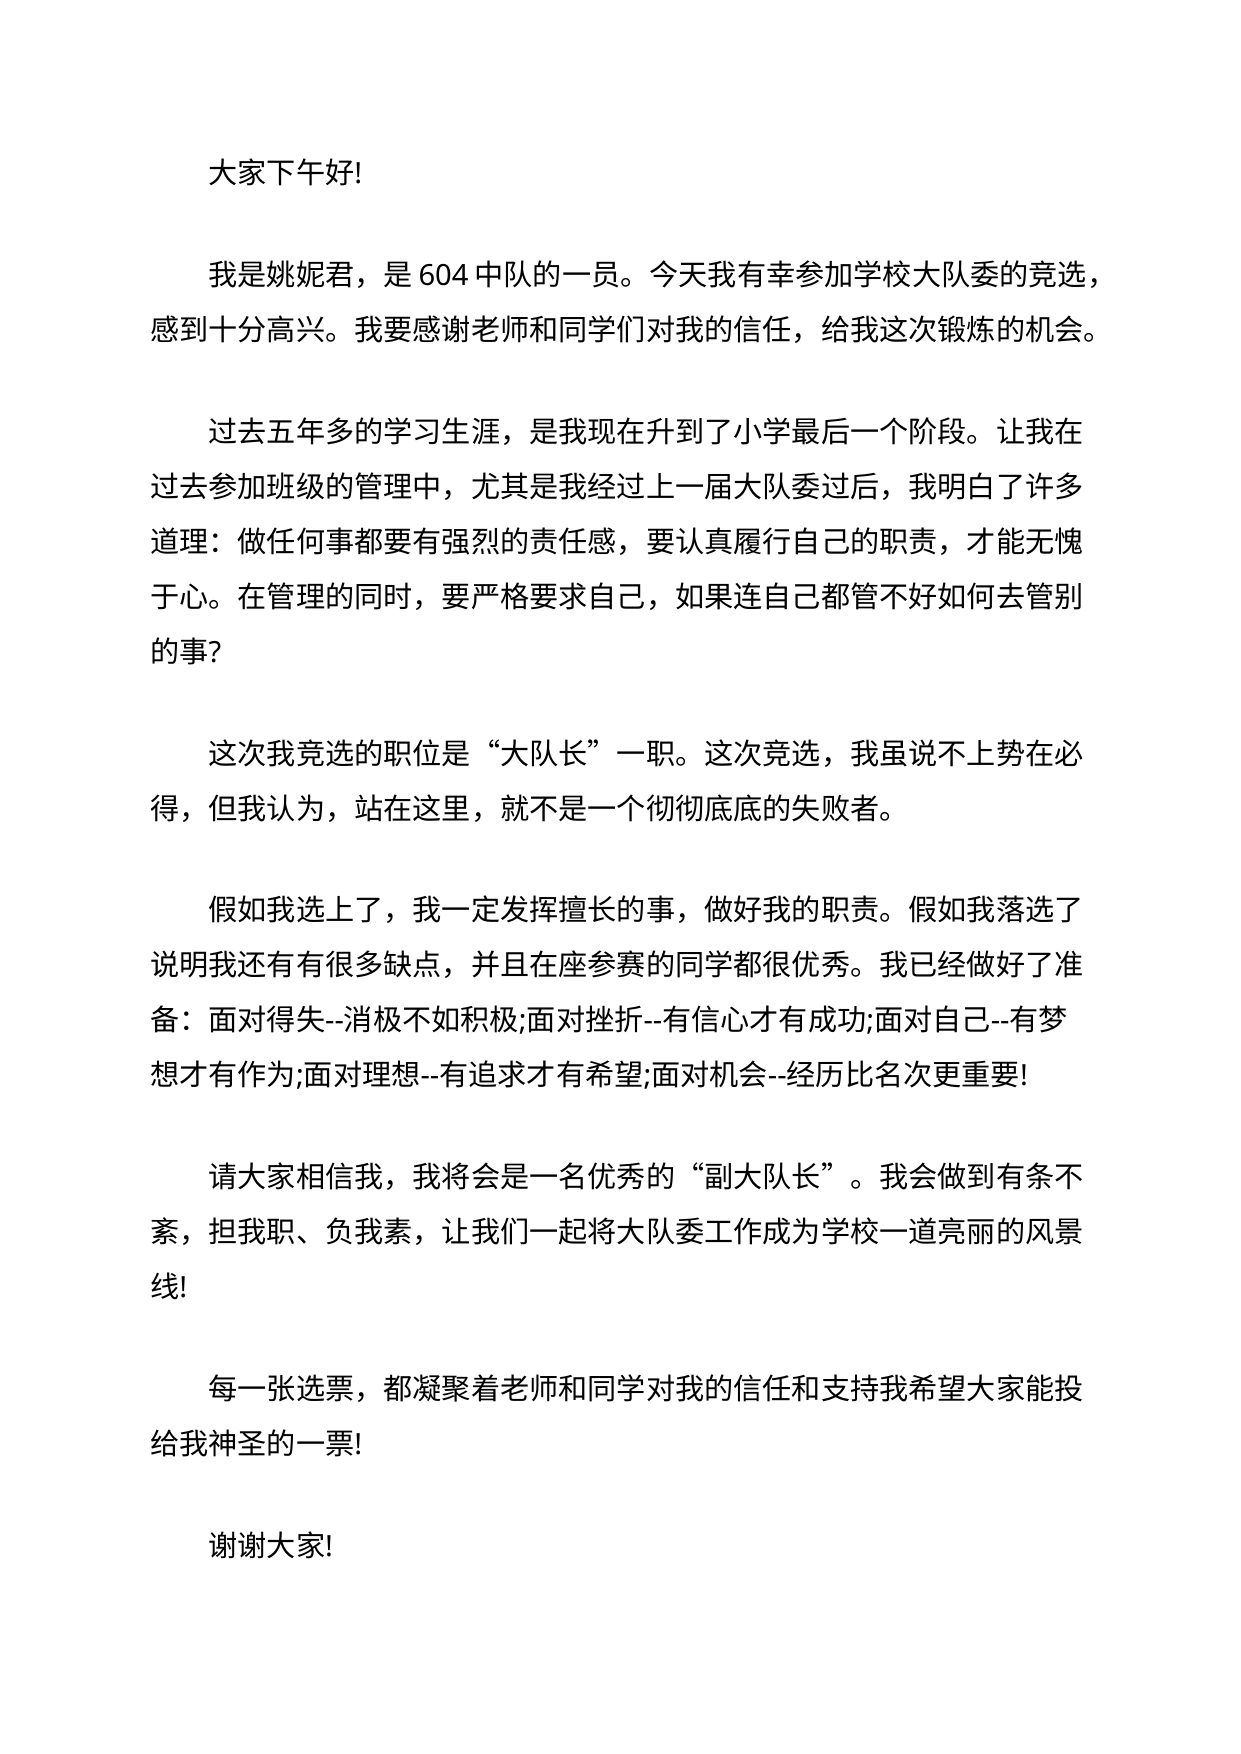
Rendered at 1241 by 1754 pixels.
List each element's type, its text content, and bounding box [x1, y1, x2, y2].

text 我是姚妮君，是604中队的一员。今天我有幸参加学校大队委的竞选，感到十分高兴。我要感谢老师和同学们对我的信任，给我这次锻炼的机会。 [150, 252, 1090, 349]
text 大家下午好! [150, 150, 1090, 192]
text 请大家相信我，我将会是一名优秀的“副大队长”。我会做到有条不紊，担我职、负我素，让我们一起将大队委工作成为学校一道亮丽的风景线! [150, 1154, 1090, 1306]
text 这次我竞选的职位是“大队长”一职。这次竞选，我虽说不上势在必得，但我认为，站在这里，就不是一个彻彻底底的失败者。 [150, 730, 1090, 827]
text 过去五年多的学习生涯，是我现在升到了小学最后一个阶段。让我在过去参加班级的管理中，尤其是我经过上一届大队委过后，我明白了许多道理：做任何事都要有强烈的责任感，要认真履行自己的职责，才能无愧于心。在管理的同时，要严格要求自己，如果连自己都管不好如何去管别的事? [150, 409, 1090, 671]
text 谢谢大家! [150, 1522, 1090, 1565]
text 假如我选上了，我一定发挥擅长的事，做好我的职责。假如我落选了说明我还有有很多缺点，并且在座参赛的同学都很优秀。我已经做好了准备：面对得失--消极不如积极;面对挫折--有信心才有成功;面对自己--有梦想才有作为;面对理想--有追求才有希望;面对机会--经历比名次更重要! [150, 887, 1090, 1094]
text 每一张选票，都凝聚着老师和同学对我的信任和支持我希望大家能投给我神圣的一票! [150, 1366, 1090, 1463]
